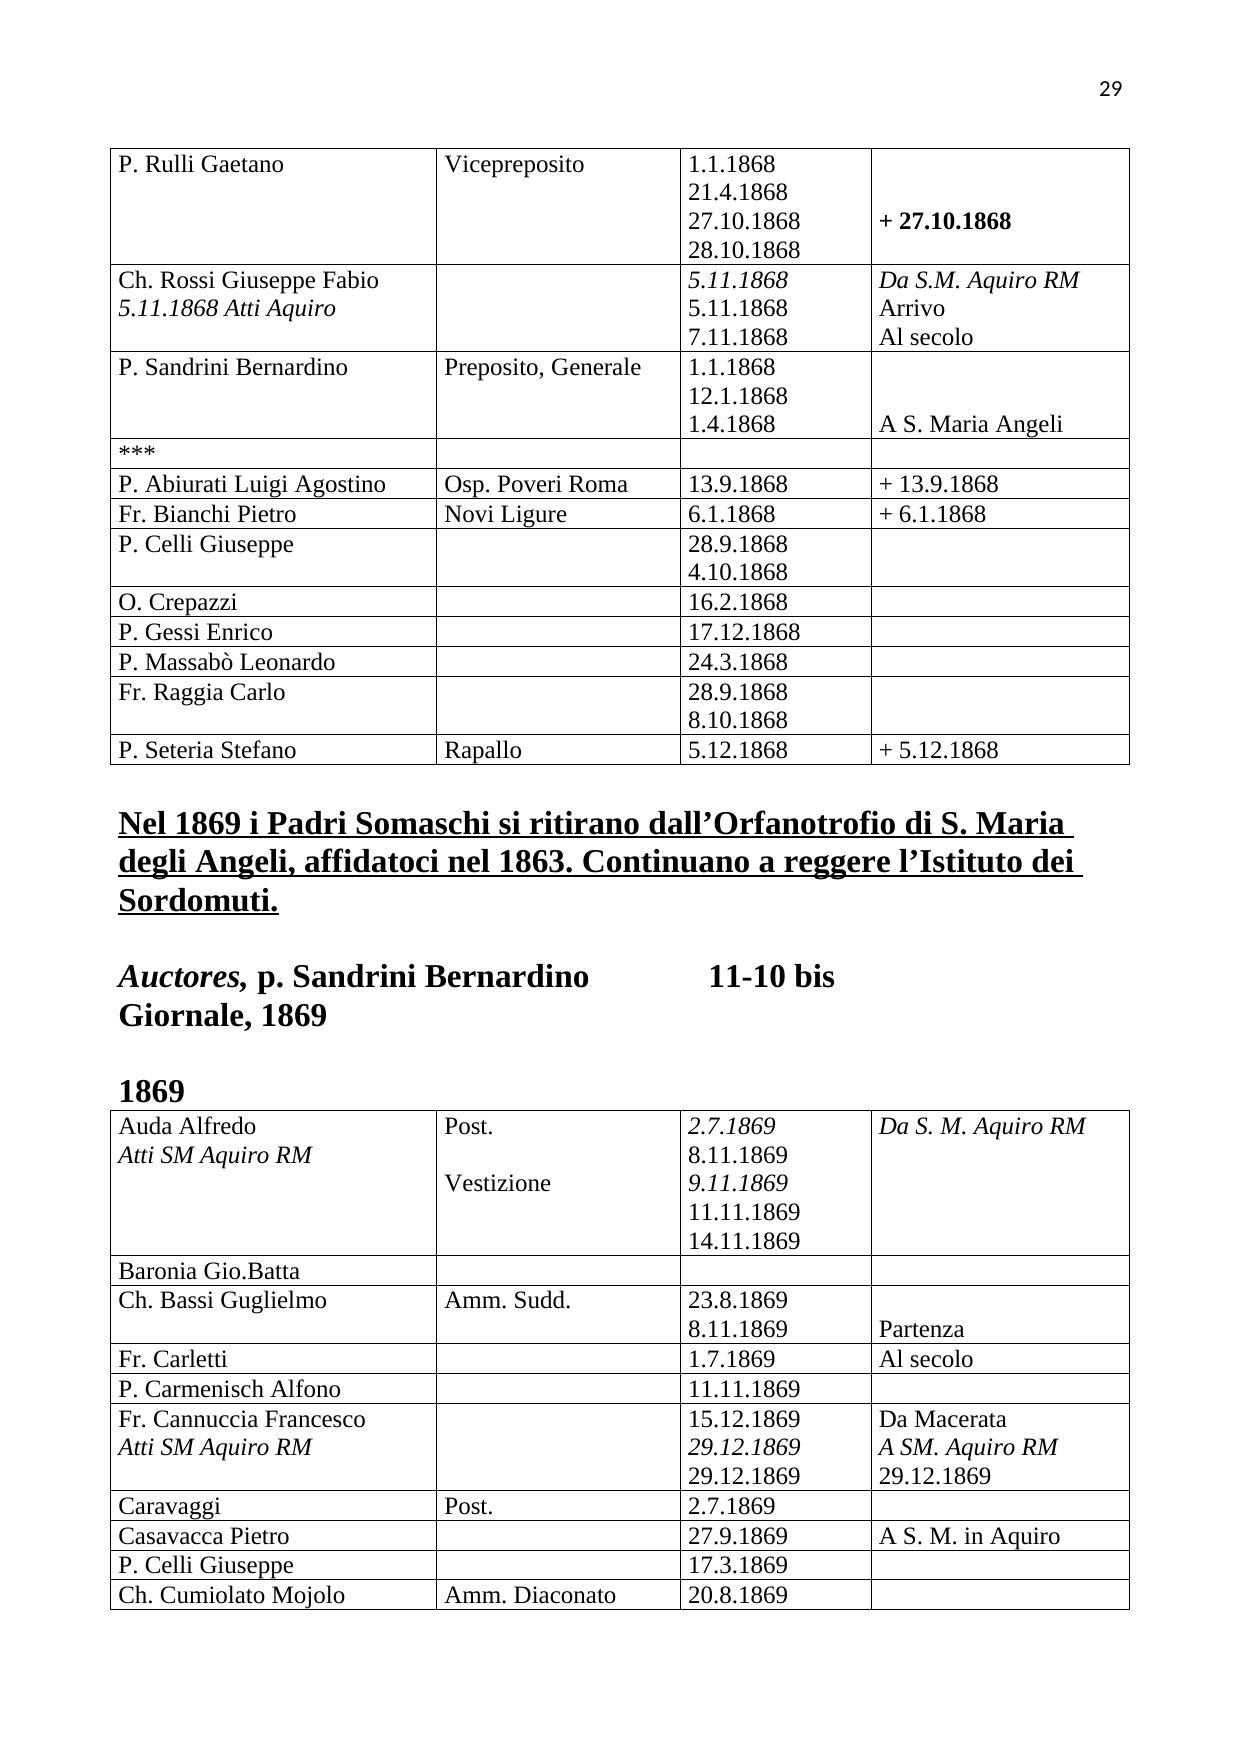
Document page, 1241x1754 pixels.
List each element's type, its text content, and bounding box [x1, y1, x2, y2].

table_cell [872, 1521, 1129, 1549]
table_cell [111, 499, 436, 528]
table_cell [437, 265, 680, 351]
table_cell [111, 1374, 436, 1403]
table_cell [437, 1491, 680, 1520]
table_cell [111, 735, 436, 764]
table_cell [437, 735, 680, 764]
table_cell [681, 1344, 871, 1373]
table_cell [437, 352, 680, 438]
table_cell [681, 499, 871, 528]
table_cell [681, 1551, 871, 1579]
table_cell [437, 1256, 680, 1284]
table_cell P. Rulli Gaetano [111, 149, 436, 264]
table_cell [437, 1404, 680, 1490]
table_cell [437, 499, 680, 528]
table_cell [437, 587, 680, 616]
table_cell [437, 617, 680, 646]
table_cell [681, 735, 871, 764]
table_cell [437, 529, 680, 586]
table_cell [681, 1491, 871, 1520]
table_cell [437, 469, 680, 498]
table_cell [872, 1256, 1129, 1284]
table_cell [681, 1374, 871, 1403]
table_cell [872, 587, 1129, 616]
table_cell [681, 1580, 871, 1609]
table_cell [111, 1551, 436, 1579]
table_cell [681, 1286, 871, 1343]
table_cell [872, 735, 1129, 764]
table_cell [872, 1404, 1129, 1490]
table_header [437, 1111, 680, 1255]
text 1869 [118, 1072, 1122, 1110]
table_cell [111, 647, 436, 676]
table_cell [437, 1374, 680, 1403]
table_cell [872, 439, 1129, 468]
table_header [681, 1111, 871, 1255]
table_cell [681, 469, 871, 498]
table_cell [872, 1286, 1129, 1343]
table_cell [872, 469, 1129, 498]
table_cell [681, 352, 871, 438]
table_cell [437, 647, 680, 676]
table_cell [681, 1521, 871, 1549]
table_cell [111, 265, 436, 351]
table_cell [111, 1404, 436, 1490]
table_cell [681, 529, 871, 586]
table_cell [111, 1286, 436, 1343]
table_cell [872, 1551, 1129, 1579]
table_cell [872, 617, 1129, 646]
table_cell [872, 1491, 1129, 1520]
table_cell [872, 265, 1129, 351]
table_cell Vicepreposito [437, 149, 680, 264]
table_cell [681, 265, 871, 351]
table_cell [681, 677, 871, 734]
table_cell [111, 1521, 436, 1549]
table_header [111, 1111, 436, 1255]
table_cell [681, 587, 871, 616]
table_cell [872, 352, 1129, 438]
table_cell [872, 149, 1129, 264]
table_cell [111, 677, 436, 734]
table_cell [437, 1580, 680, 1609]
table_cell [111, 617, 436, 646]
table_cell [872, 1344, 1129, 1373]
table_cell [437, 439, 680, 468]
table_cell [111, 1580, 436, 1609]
text Auctores, p. Sandrini Bernardino 11-10 bis [118, 957, 1122, 995]
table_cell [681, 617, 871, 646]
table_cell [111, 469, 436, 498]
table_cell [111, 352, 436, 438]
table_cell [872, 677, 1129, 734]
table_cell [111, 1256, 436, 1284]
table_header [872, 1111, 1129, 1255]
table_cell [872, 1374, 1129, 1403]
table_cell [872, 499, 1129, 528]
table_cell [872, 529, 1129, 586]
table_cell 1.1.1868 21.4.1868 27.10.1868 28.10.1868 [681, 149, 871, 264]
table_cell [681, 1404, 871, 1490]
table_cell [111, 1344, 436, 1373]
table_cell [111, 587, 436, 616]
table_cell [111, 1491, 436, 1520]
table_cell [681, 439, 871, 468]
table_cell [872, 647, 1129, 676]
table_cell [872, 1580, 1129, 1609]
text Nel 1869 i Padri Somaschi si ritirano dall’Orfanotrofio di S. Maria degli Angeli, affidatoci nel 1863. Continuano a reggere l’Istituto dei Sordomuti. [118, 803, 1122, 918]
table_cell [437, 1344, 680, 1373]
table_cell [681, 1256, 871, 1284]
text Giornale, 1869 [118, 995, 1122, 1033]
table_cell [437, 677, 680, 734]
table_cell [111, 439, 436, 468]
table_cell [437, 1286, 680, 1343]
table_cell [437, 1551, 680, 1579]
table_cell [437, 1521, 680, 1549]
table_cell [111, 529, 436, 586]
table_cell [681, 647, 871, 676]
